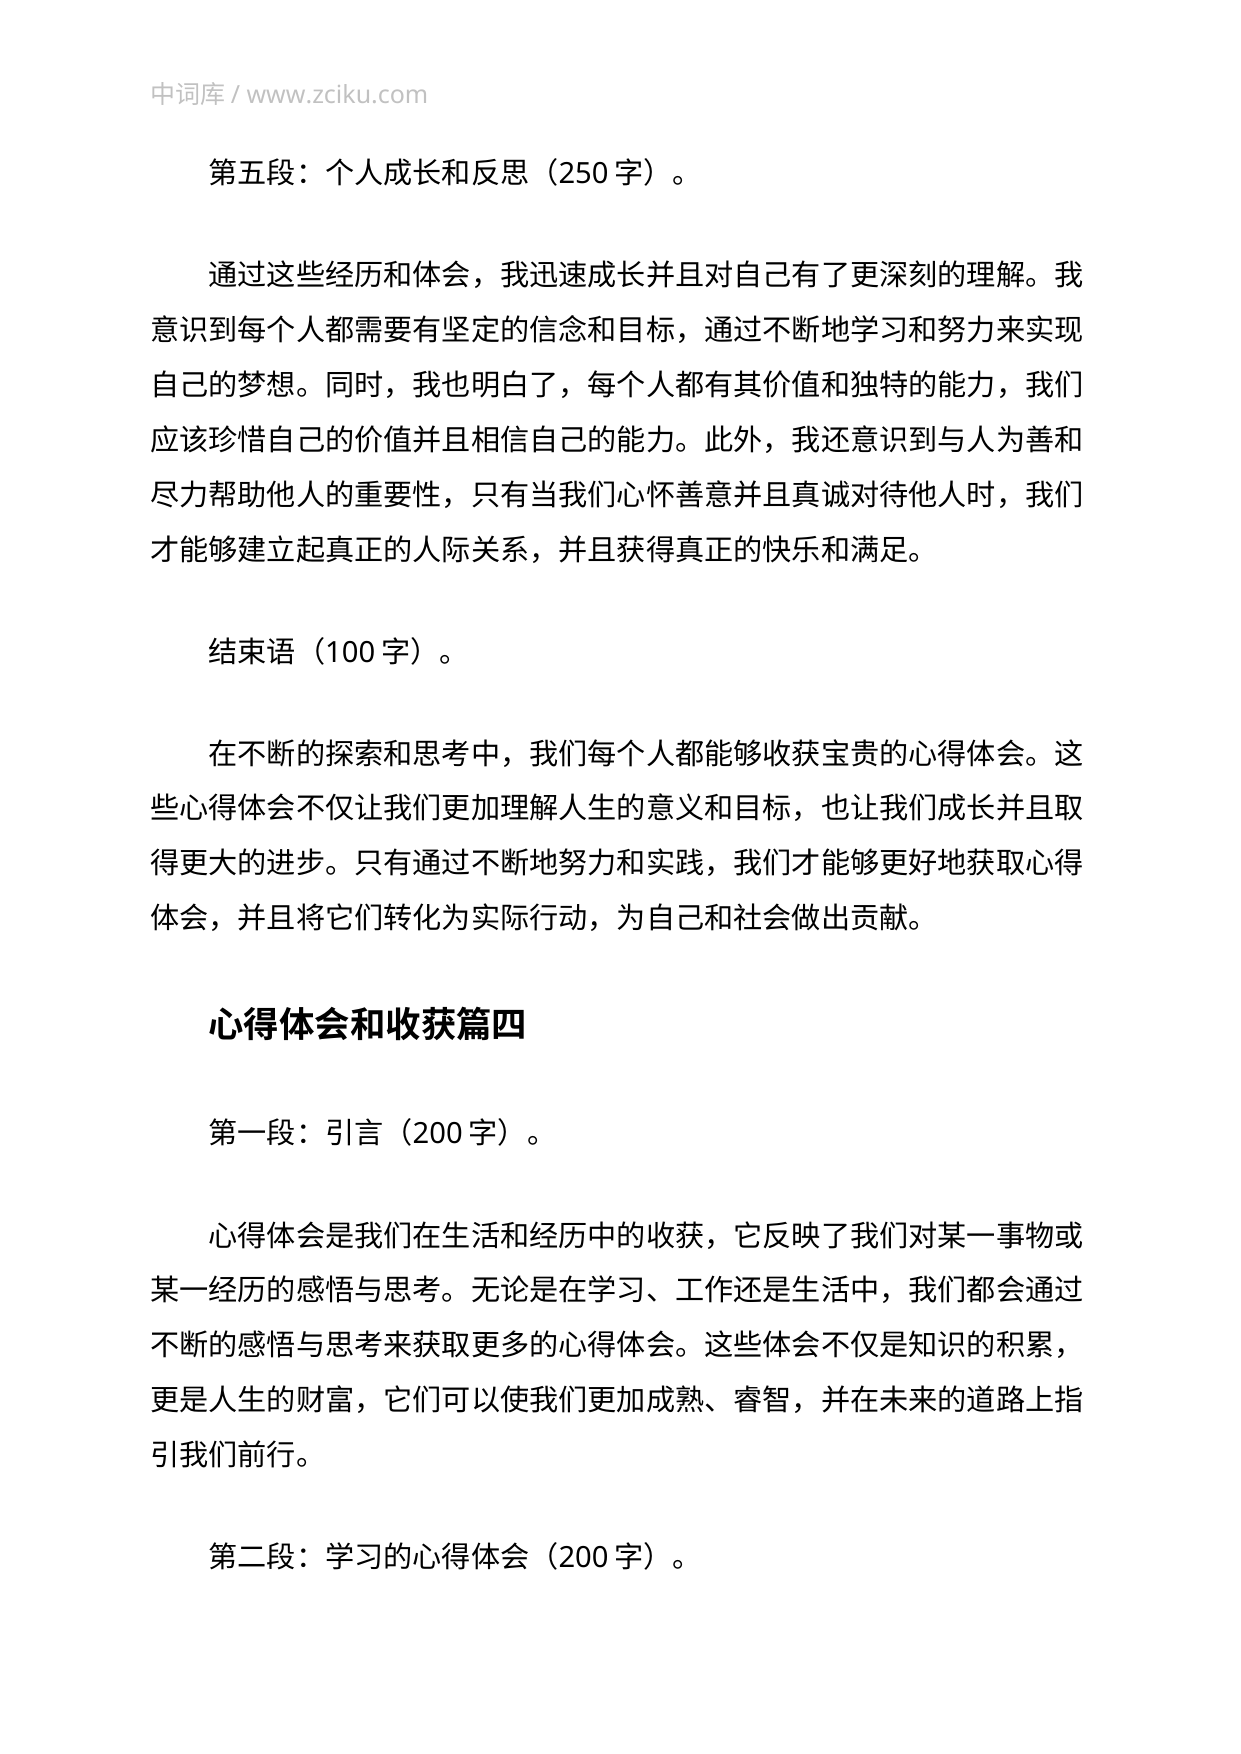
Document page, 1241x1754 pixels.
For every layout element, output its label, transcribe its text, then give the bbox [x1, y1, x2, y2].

text 第二段：学习的心得体会（200字）。 [150, 1533, 1090, 1576]
text 通过这些经历和体会，我迅速成长并且对自己有了更深刻的理解。我意识到每个人都需要有坚定的信念和目标，通过不断地学习和努力来实现自己的梦想。同时，我也明白了，每个人都有其价值和独特的能力，我们应该珍惜自己的价值并且相信自己的能力。此外，我还意识到与人为善和尽力帮助他人的重要性，只有当我们心怀善意并且真诚对待他人时，我们才能够建立起真正的人际关系，并且获得真正的快乐和满足。 [150, 252, 1090, 569]
text 在不断的探索和思考中，我们每个人都能够收获宝贵的心得体会。这些心得体会不仅让我们更加理解人生的意义和目标，也让我们成长并且取得更大的进步。只有通过不断地努力和实践，我们才能够更好地获取心得体会，并且将它们转化为实际行动，为自己和社会做出贡献。 [150, 730, 1090, 937]
text 结束语（100字）。 [150, 628, 1090, 671]
text 心得体会是我们在生活和经历中的收获，它反映了我们对某一事物或某一经历的感悟与思考。无论是在学习、工作还是生活中，我们都会通过不断的感悟与思考来获取更多的心得体会。这些体会不仅是知识的积累，更是人生的财富，它们可以使我们更加成熟、睿智，并在未来的道路上指引我们前行。 [150, 1212, 1090, 1474]
text 心得体会和收获篇四 [150, 997, 1090, 1048]
text 第一段：引言（200字）。 [150, 1110, 1090, 1152]
text 第五段：个人成长和反思（250字）。 [150, 150, 1090, 192]
